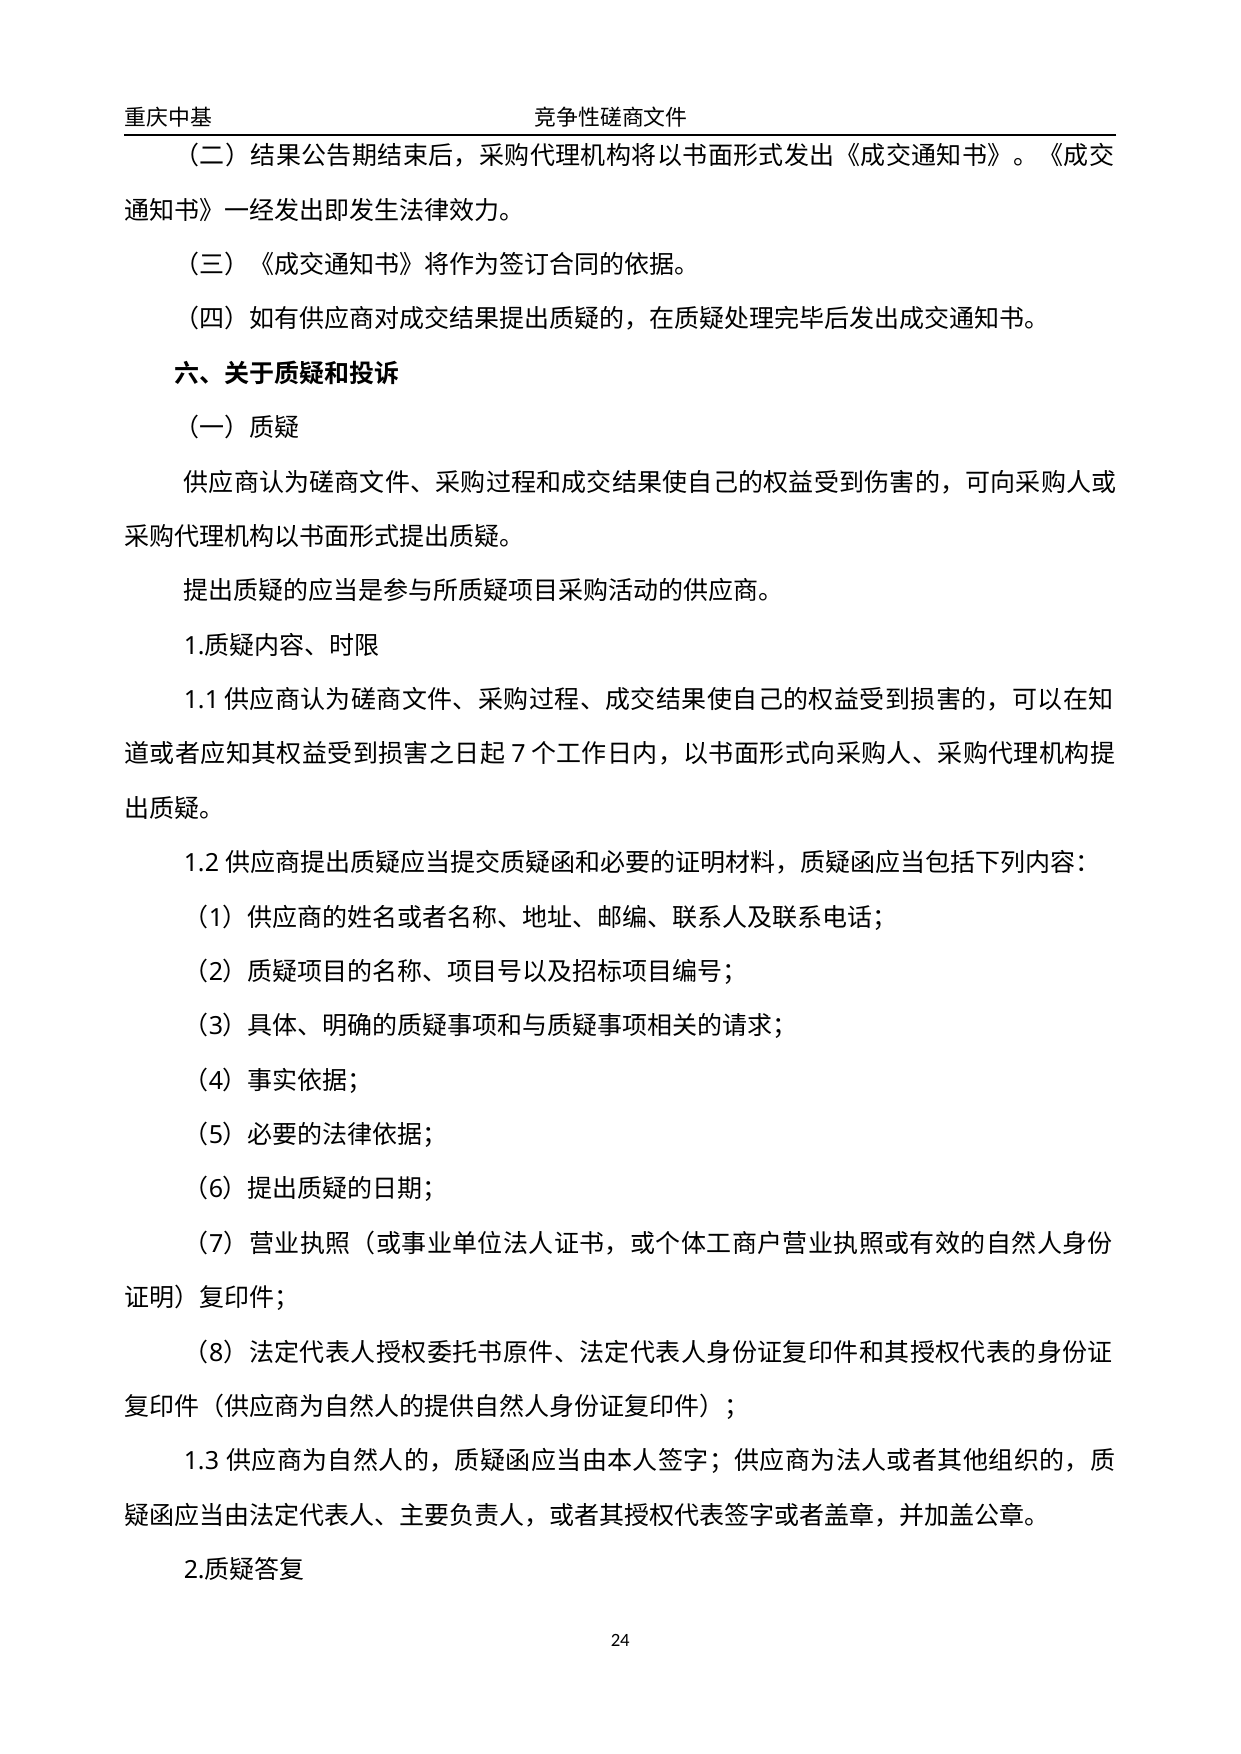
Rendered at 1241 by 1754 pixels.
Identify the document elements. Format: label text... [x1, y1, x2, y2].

text （四）如有供应商对成交结果提出质疑的，在质疑处理完毕后发出成交通知书。 [124, 299, 1116, 335]
text （6）提出质疑的日期； [124, 1169, 1116, 1205]
text （二）结果公告期结束后，采购代理机构将以书面形式发出《成交通知书》。《成交通知书》一经发出即发生法律效力。 [124, 136, 1116, 226]
text 1.2 供应商提出质疑应当提交质疑函和必要的证明材料，质疑函应当包括下列内容： [124, 843, 1116, 879]
text （8）法定代表人授权委托书原件、法定代表人身份证复印件和其授权代表的身份证复印件（供应商为自然人的提供自然人身份证复印件）； [124, 1332, 1116, 1423]
text 提出质疑的应当是参与所质疑项目采购活动的供应商。 [124, 571, 1116, 607]
text 1.1供应商认为磋商文件、采购过程、成交结果使自己的权益受到损害的，可以在知道或者应知其权益受到损害之日起7个工作日内，以书面形式向采购人、采购代理机构提出质疑。 [124, 679, 1116, 824]
text （2）质疑项目的名称、项目号以及招标项目编号； [124, 951, 1116, 988]
subtitle 六、关于质疑和投诉 [124, 353, 1116, 389]
text （三）《成交通知书》将作为签订合同的依据。 [124, 244, 1116, 281]
text 2.质疑答复 [124, 1549, 1116, 1586]
text 1.3 供应商为自然人的，质疑函应当由本人签字；供应商为法人或者其他组织的，质疑函应当由法定代表人、主要负责人，或者其授权代表签字或者盖章，并加盖公章。 [124, 1441, 1116, 1531]
text （4）事实依据； [124, 1060, 1116, 1096]
text 供应商认为磋商文件、采购过程和成交结果使自己的权益受到伤害的，可向采购人或采购代理机构以书面形式提出质疑。 [124, 462, 1116, 553]
text 1.质疑内容、时限 [124, 625, 1116, 661]
text （1）供应商的姓名或者名称、地址、邮编、联系人及联系电话； [124, 897, 1116, 933]
text （一）质疑 [124, 408, 1116, 444]
text （7）营业执照（或事业单位法人证书，或个体工商户营业执照或有效的自然人身份证明）复印件； [124, 1223, 1116, 1314]
text （5）必要的法律依据； [124, 1114, 1116, 1151]
text （3）具体、明确的质疑事项和与质疑事项相关的请求； [124, 1006, 1116, 1042]
